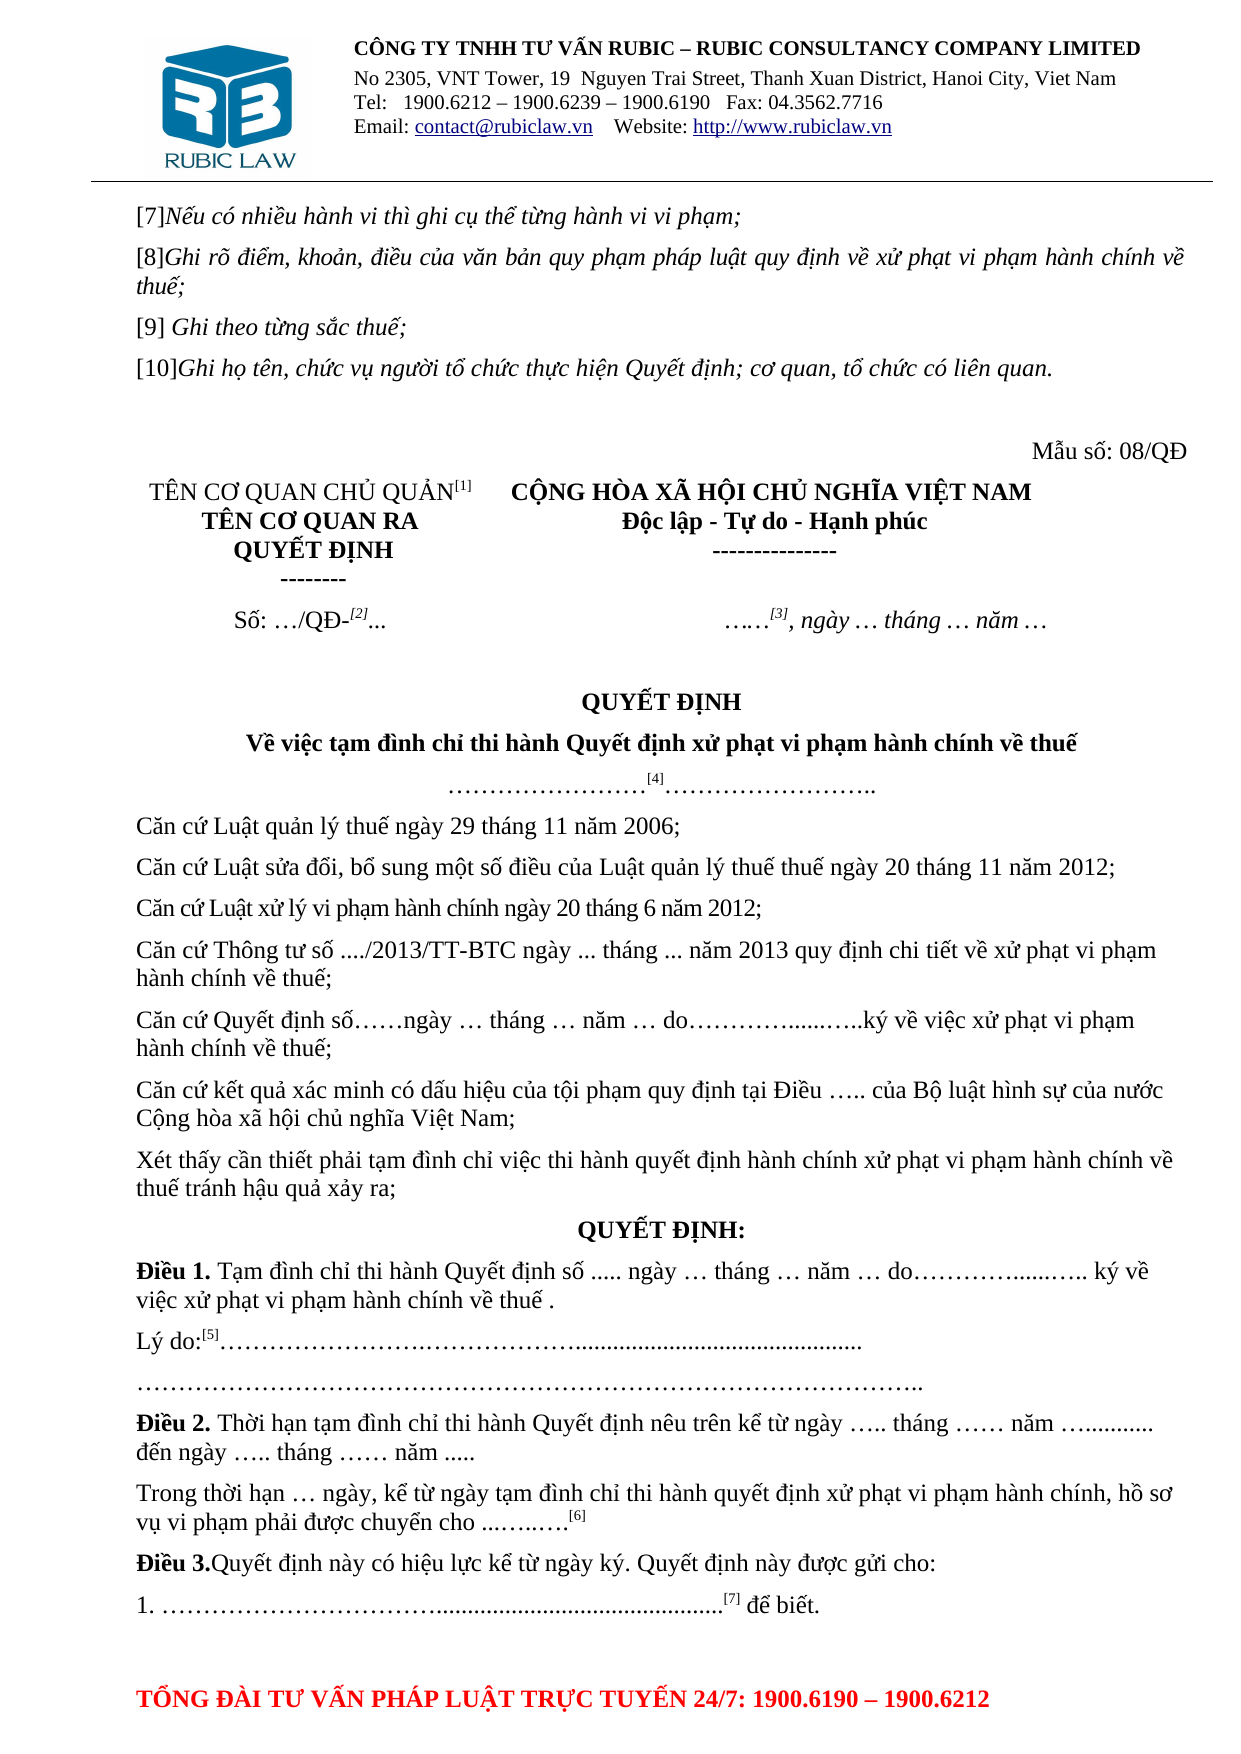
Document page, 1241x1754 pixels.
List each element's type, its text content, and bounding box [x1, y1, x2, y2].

table_header TÊN CƠ QUAN CHỦ QUẢN[1] TÊN CƠ QUAN RA QUYẾT ĐỊNH -------- [136, 477, 484, 605]
picture [144, 35, 312, 181]
text Điều 2. Thời hạn tạm đình chỉ thi hành Quyết định nêu trên kể từ ngày ….. tháng …… năm …........... đến ngày ….. tháng …… năm ..... [136, 1408, 1187, 1466]
text [8]Ghi rõ điểm, khoản, điều của văn bản quy phạm pháp luật quy định về xử phạt vi phạm hành chính về thuế; [136, 242, 1187, 300]
text Căn cứ Luật xử lý vi phạm hành chính ngày 20 tháng 6 năm 2012; [136, 893, 1187, 922]
text Căn cứ kết quả xác minh có dấu hiệu của tội phạm quy định tại Điều ….. của Bộ luật hình sự của nước Cộng hòa xã hội chủ nghĩa Việt Nam; [136, 1075, 1187, 1132]
text ……………………[4]…………………….. [136, 770, 1187, 798]
text Căn cứ Luật quản lý thuế ngày 29 tháng 11 năm 2006; [136, 811, 1187, 840]
text QUYẾT ĐỊNH [136, 687, 1187, 716]
text Lý do:[5]…………………….……………….............................................. [136, 1326, 1187, 1355]
text QUYẾT ĐỊNH: [136, 1215, 1187, 1243]
text Điều 1. Tạm đình chỉ thi hành Quyết định số ..... ngày … tháng … năm … do…………......….. ký về việc xử phạt vi phạm hành chính về thuế . [136, 1256, 1187, 1313]
text Trong thời hạn … ngày, kể từ ngày tạm đình chỉ thi hành quyết định xử phạt vi phạm hành chính, hồ sơ vụ vi phạm phải được chuyển cho ...…..….[6] [136, 1478, 1187, 1536]
text Mẫu số: 08/QĐ [136, 436, 1187, 465]
text Điều 3.Quyết định này có hiệu lực kể từ ngày ký. Quyết định này được gửi cho: [136, 1548, 1169, 1577]
text Về việc tạm đình chỉ thi hành Quyết định xử phạt vi phạm hành chính về thuế [136, 728, 1187, 757]
text [10]Ghi họ tên, chức vụ người tổ chức thực hiện Quyết định; cơ quan, tổ chức có liên quan. [136, 353, 1187, 382]
text Căn cứ Thông tư số ..../2013/TT-BTC ngày ... tháng ... năm 2013 quy định chi tiết về xử phạt vi phạm hành chính về thuế; [136, 935, 1187, 992]
text ………………………………………………………………………………….. [136, 1367, 1187, 1396]
table_cell ……[3], ngày … tháng … năm … [485, 605, 1058, 646]
table_header CỘNG HÒA XÃ HỘI CHỦ NGHĨA VIỆT NAM Độc lập - Tự do - Hạnh phúc --------------- [485, 477, 1058, 605]
text [7]Nếu có nhiều hành vi thì ghi cụ thể từng hành vi vi phạm; [136, 201, 1187, 230]
text [9] Ghi theo từng sắc thuế; [136, 312, 1187, 341]
text 1. ……………………………..............................................[7] để biết. [136, 1590, 1187, 1618]
text Căn cứ Luật sửa đổi, bổ sung một số điều của Luật quản lý thuế thuế ngày 20 tháng 11 năm 2012; [136, 852, 1187, 881]
text Xét thấy cần thiết phải tạm đình chỉ việc thi hành quyết định hành chính xử phạt vi phạm hành chính về thuế tránh hậu quả xảy ra; [136, 1145, 1187, 1202]
table_cell Số: …/QĐ-[2]... [136, 605, 484, 646]
text Căn cứ Quyết định số……ngày … tháng … năm … do…………......…..ký về việc xử phạt vi phạm hành chính về thuế; [136, 1005, 1187, 1062]
